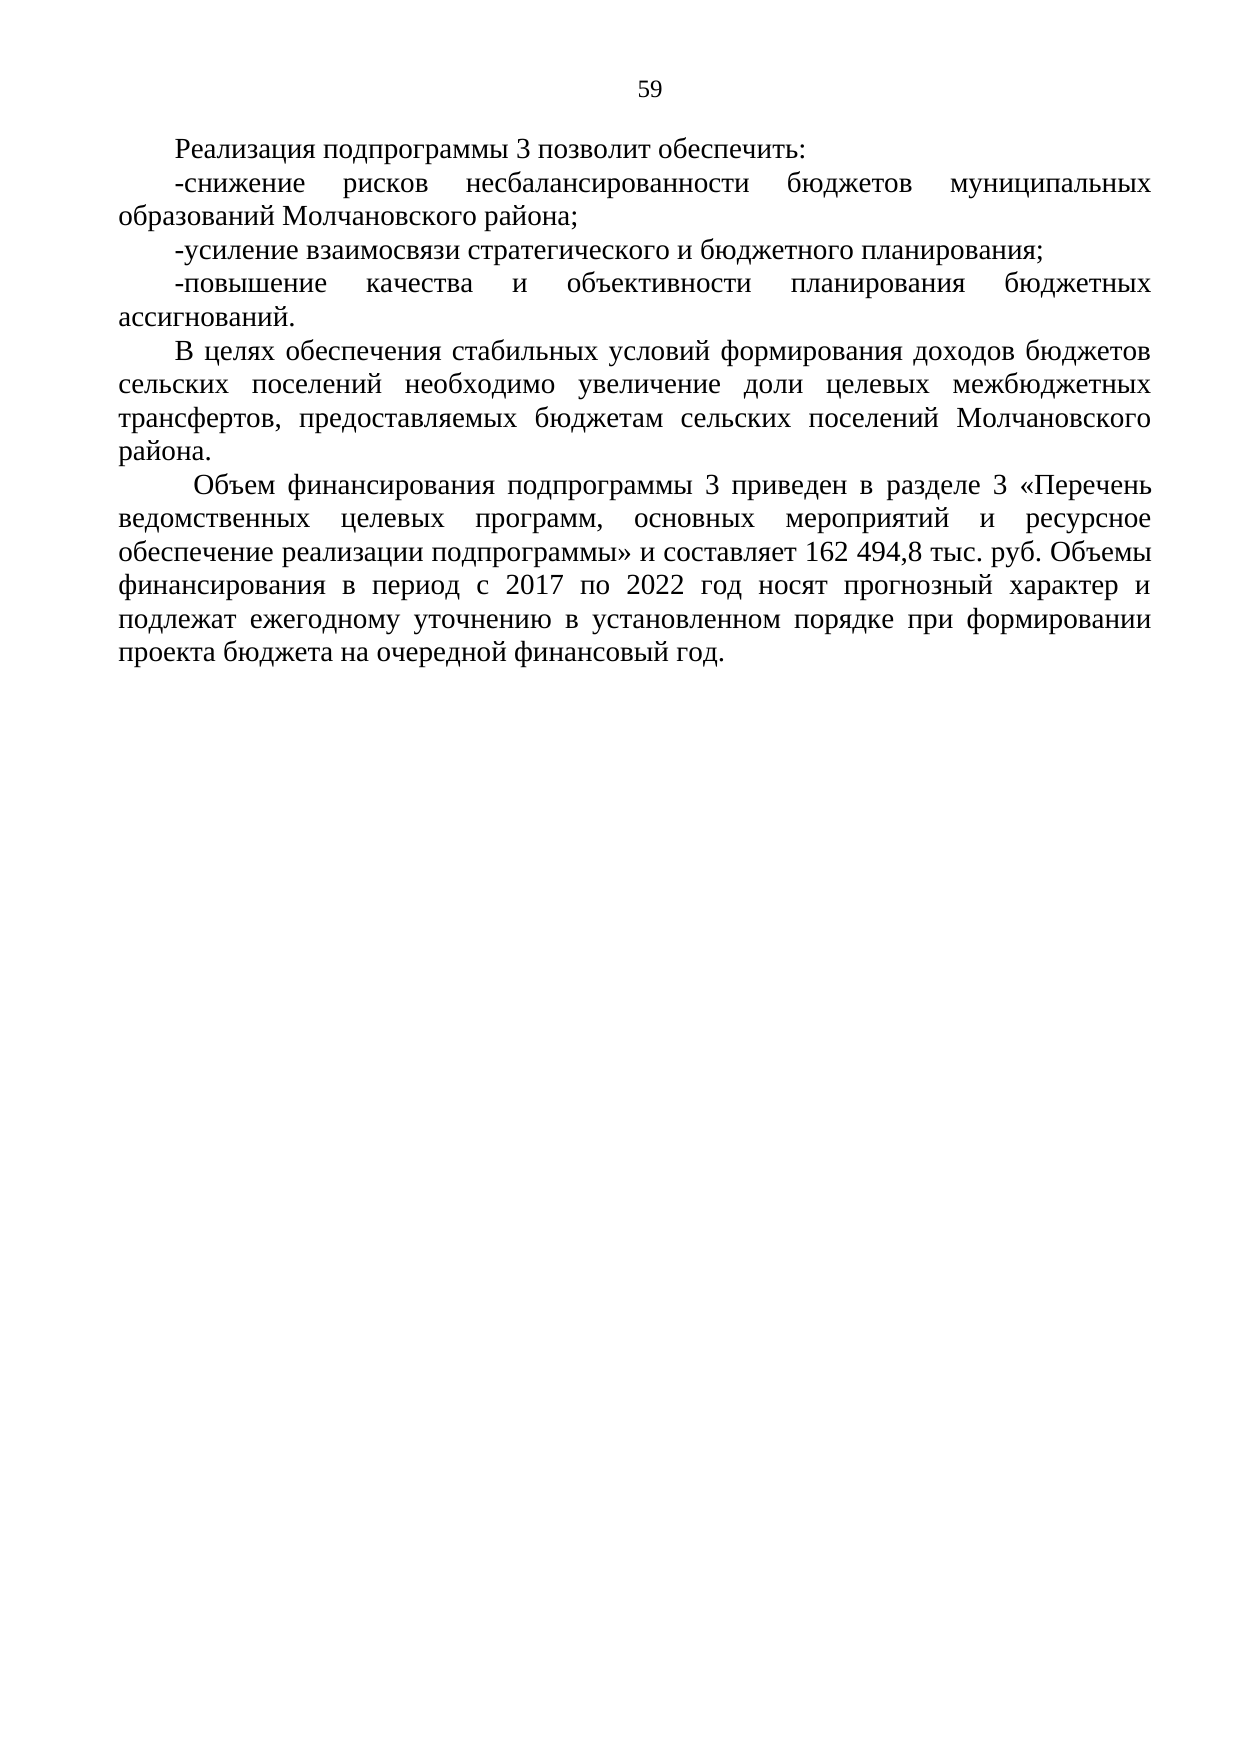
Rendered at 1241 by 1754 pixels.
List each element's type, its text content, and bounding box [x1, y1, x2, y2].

text -снижение рисков несбалансированности бюджетов муниципальных образований Молчановского района; [118, 165, 1152, 232]
text В целях обеспечения стабильных условий формирования доходов бюджетов сельских поселений необходимо увеличение доли целевых межбюджетных трансфертов, предоставляемых бюджетам сельских поселений Молчановского района. [118, 333, 1152, 467]
text Реализация подпрограммы 3 позволит обеспечить: [118, 131, 1152, 165]
text -усиление взаимосвязи стратегического и бюджетного планирования; [118, 232, 1152, 266]
text -повышение качества и объективности планирования бюджетных ассигнований. [118, 266, 1152, 333]
text Объем финансирования подпрограммы 3 приведен в разделе 3 «Перечень ведомственных целевых программ, основных мероприятий и ресурсное обеспечение реализации подпрограммы» и составляет 162 494,8 тыс. руб. Объемы финансирования в период с 2017 по 2022 год носят прогнозный характер и подлежат ежегодному уточнению в установленном порядке при формировании проекта бюджета на очередной финансовый год. [118, 467, 1152, 668]
